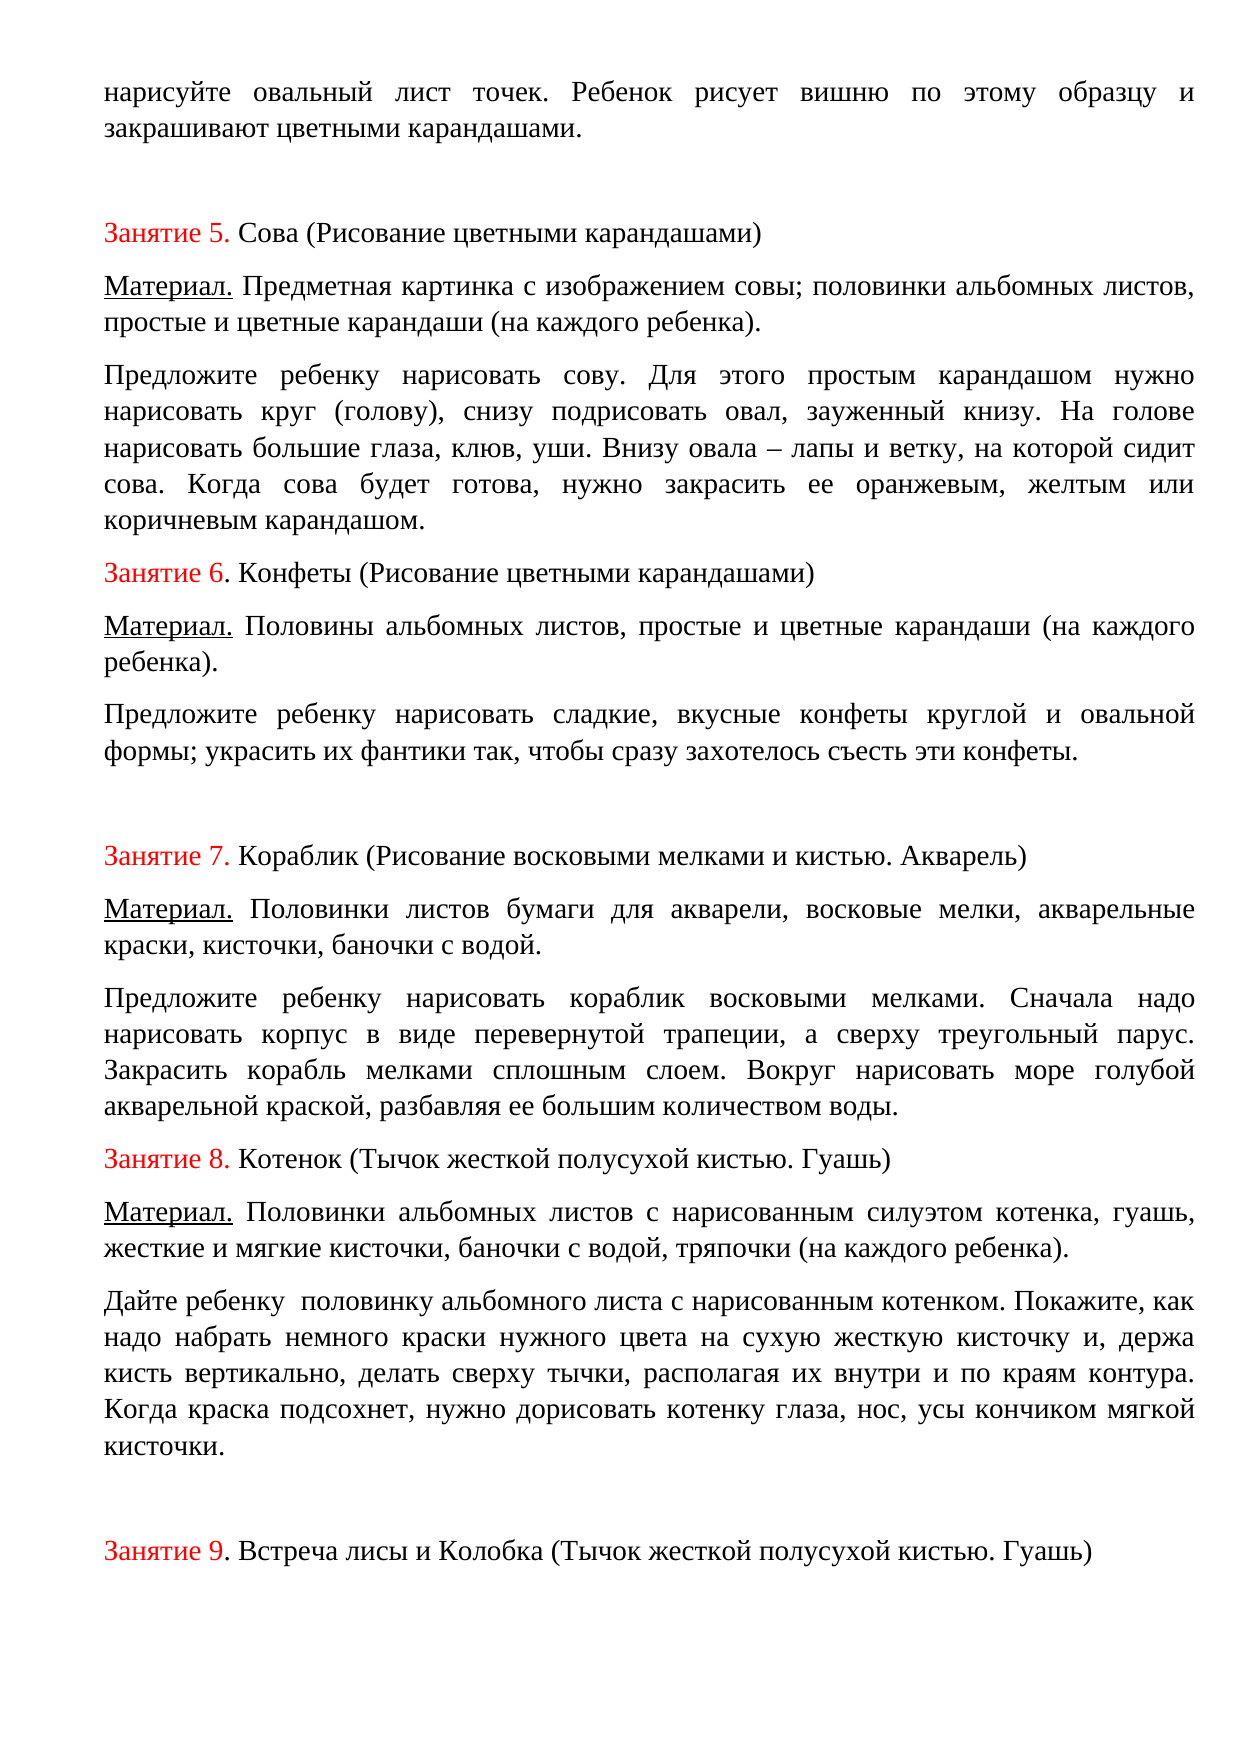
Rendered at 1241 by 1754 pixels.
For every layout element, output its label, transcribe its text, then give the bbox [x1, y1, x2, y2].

text Занятие 9. Встреча лисы и Колобка (Тычок жесткой полусухой кистью. Гуашь) [103, 1533, 1196, 1567]
text Предложите ребенку нарисовать сладкие, вкусные конфеты круглой и овальной формы; украсить их фантики так, чтобы сразу захотелось съесть эти конфеты. [103, 697, 1196, 766]
text Предложите ребенку нарисовать сову. Для этого простым карандашом нужно нарисовать круг (голову), снизу подрисовать овал, зауженный книзу. На голове нарисовать большие глаза, клюв, уши. Внизу овала – лапы и ветку, на которой сидит сова. Когда сова будет готова, нужно закрасить ее оранжевым, желтым или коричневым карандашом. [103, 357, 1196, 536]
text Материал. Половинки листов бумаги для акварели, восковые мелки, акварельные краски, кисточки, баночки с водой. [103, 891, 1196, 961]
text Материал. Предметная картинка с изображением совы; половинки альбомных листов, простые и цветные карандаши (на каждого ребенка). [103, 268, 1196, 338]
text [103, 74, 1196, 143]
text Материал. Половинки альбомных листов с нарисованным силуэтом котенка, гуашь, жесткие и мягкие кисточки, баночки с водой, тряпочки (на каждого ребенка). [103, 1194, 1196, 1264]
text Предложите ребенку нарисовать кораблик восковыми мелками. Сначала надо нарисовать корпус в виде перевернутой трапеции, а сверху треугольный парус. Закрасить корабль мелками сплошным слоем. Вокруг нарисовать море голубой акварельной краской, разбавляя ее большим количеством воды. [103, 980, 1196, 1122]
text Дайте ребенку половинку альбомного листа с нарисованным котенком. Покажите, как надо набрать немного краски нужного цвета на сухую жесткую кисточку и, держа кисть вертикально, делать сверху тычки, располагая их внутри и по краям контура. Когда краска подсохнет, нужно дорисовать котенку глаза, нос, усы кончиком мягкой кисточки. [103, 1283, 1196, 1461]
text Занятие 6. Конфеты (Рисование цветными карандашами) [103, 555, 1196, 588]
text Занятие 7. Кораблик (Рисование восковыми мелками и кистью. Акварель) [103, 838, 1196, 872]
text Материал. Половины альбомных листов, простые и цветные карандаши (на каждого ребенка). [103, 608, 1196, 677]
text Занятие 8. Котенок (Тычок жесткой полусухой кистью. Гуашь) [103, 1141, 1196, 1175]
text Занятие 5. Сова (Рисование цветными карандашами) [103, 216, 1196, 249]
